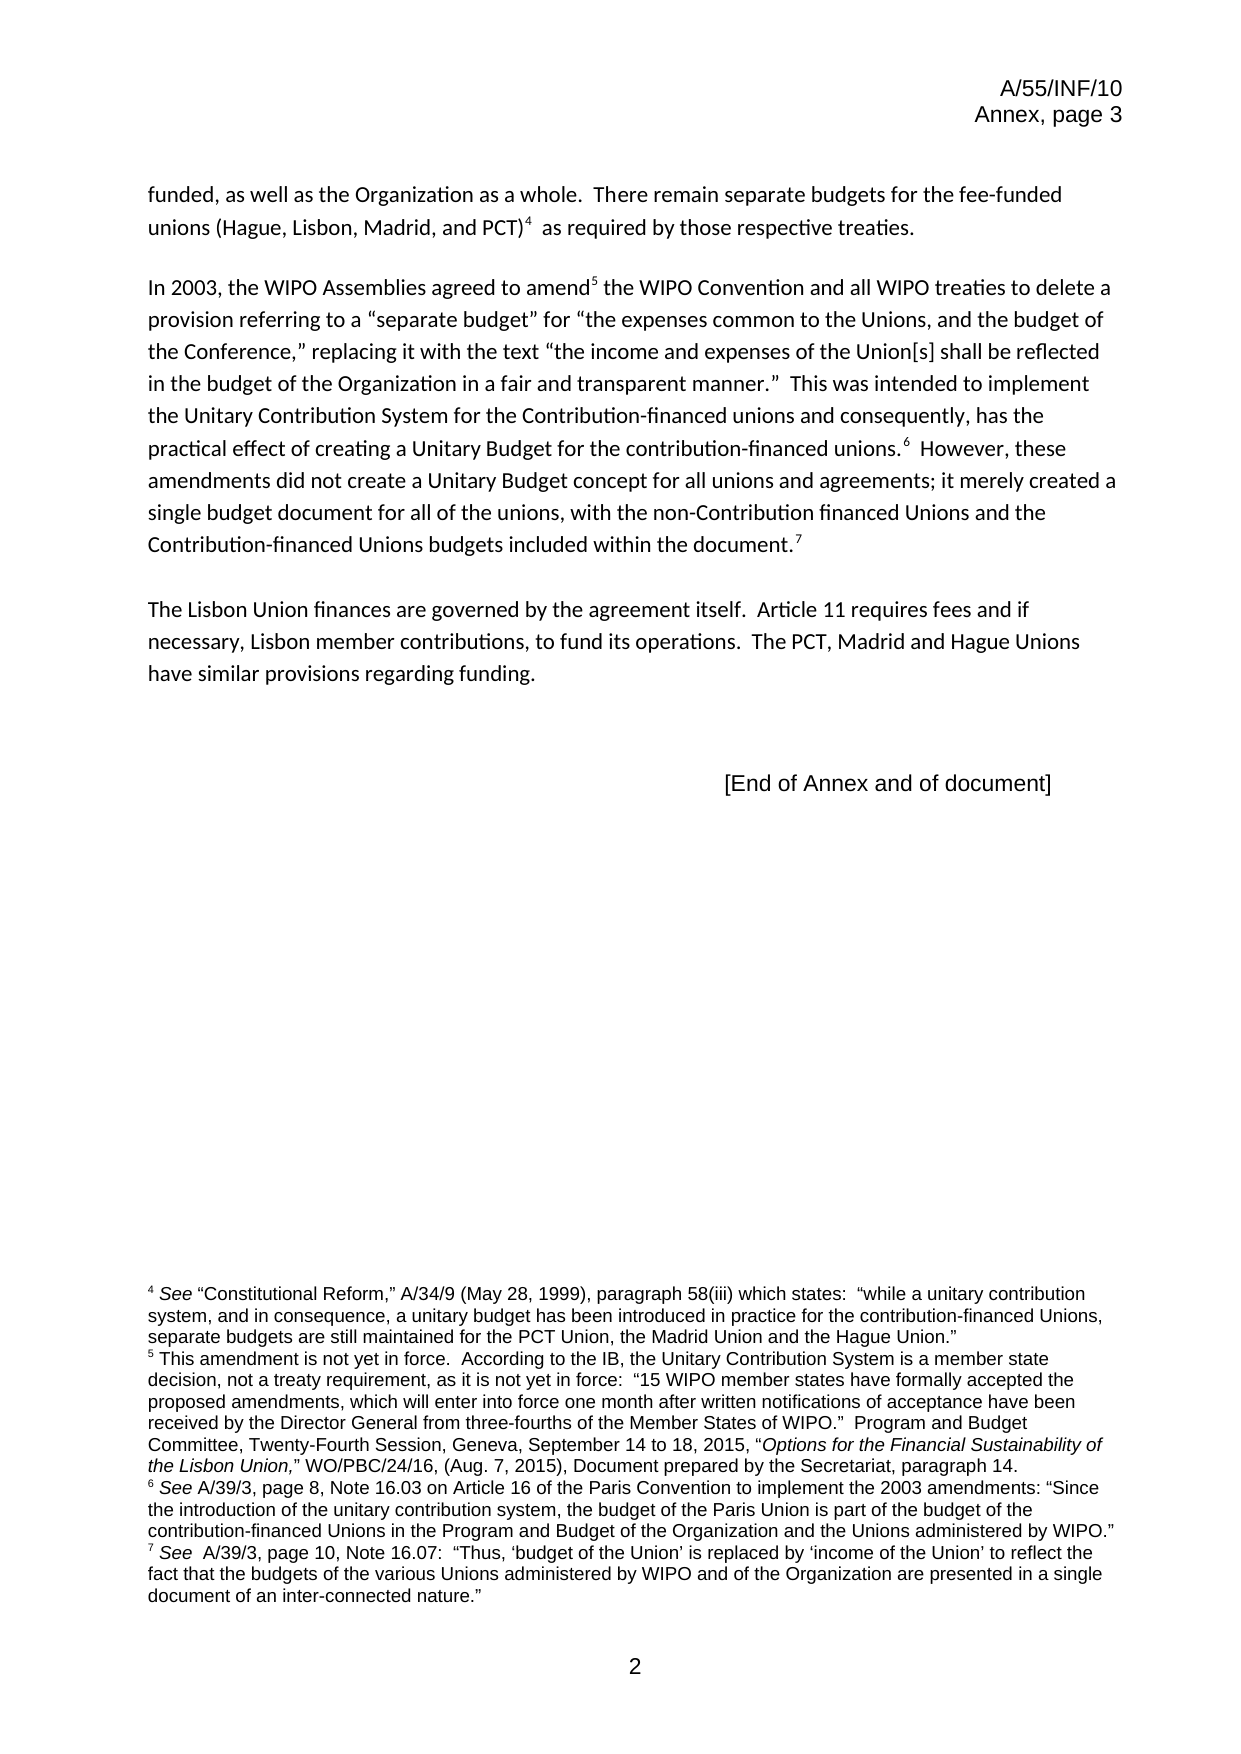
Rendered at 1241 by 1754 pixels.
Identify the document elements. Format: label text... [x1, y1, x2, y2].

text [End of Annex and of document] [724, 770, 1122, 797]
text funded, as well as the Organization as a whole. There remain separate budgets for the fee-funded unions (Hague, Lisbon, Madrid, and PCT) as required by those respective treaties. [148, 180, 1122, 241]
text In 2003, the WIPO Assemblies agreed to amend the WIPO Convention and all WIPO treaties to delete a provision referring to a “separate budget” for “the expenses common to the Unions, and the budget of the Conference,” replacing it with the text “the income and expenses of the Union[s] shall be reflected in the budget of the Organization in a fair and transparent manner.” This was intended to implement the Unitary Contribution System for the Contribution-financed unions and consequently, has the practical effect of creating a Unitary Budget for the contribution-financed unions. However, these amendments did not create a Unitary Budget concept for all unions and agreements; it merely created a single budget document for all of the unions, with the non-Contribution financed Unions and the Contribution-financed Unions budgets included within the document. [148, 273, 1122, 558]
text The Lisbon Union finances are governed by the agreement itself. Article 11 requires fees and if necessary, Lisbon member contributions, to fund its operations. The PCT, Madrid and Hague Unions have similar provisions regarding funding. [148, 595, 1122, 687]
